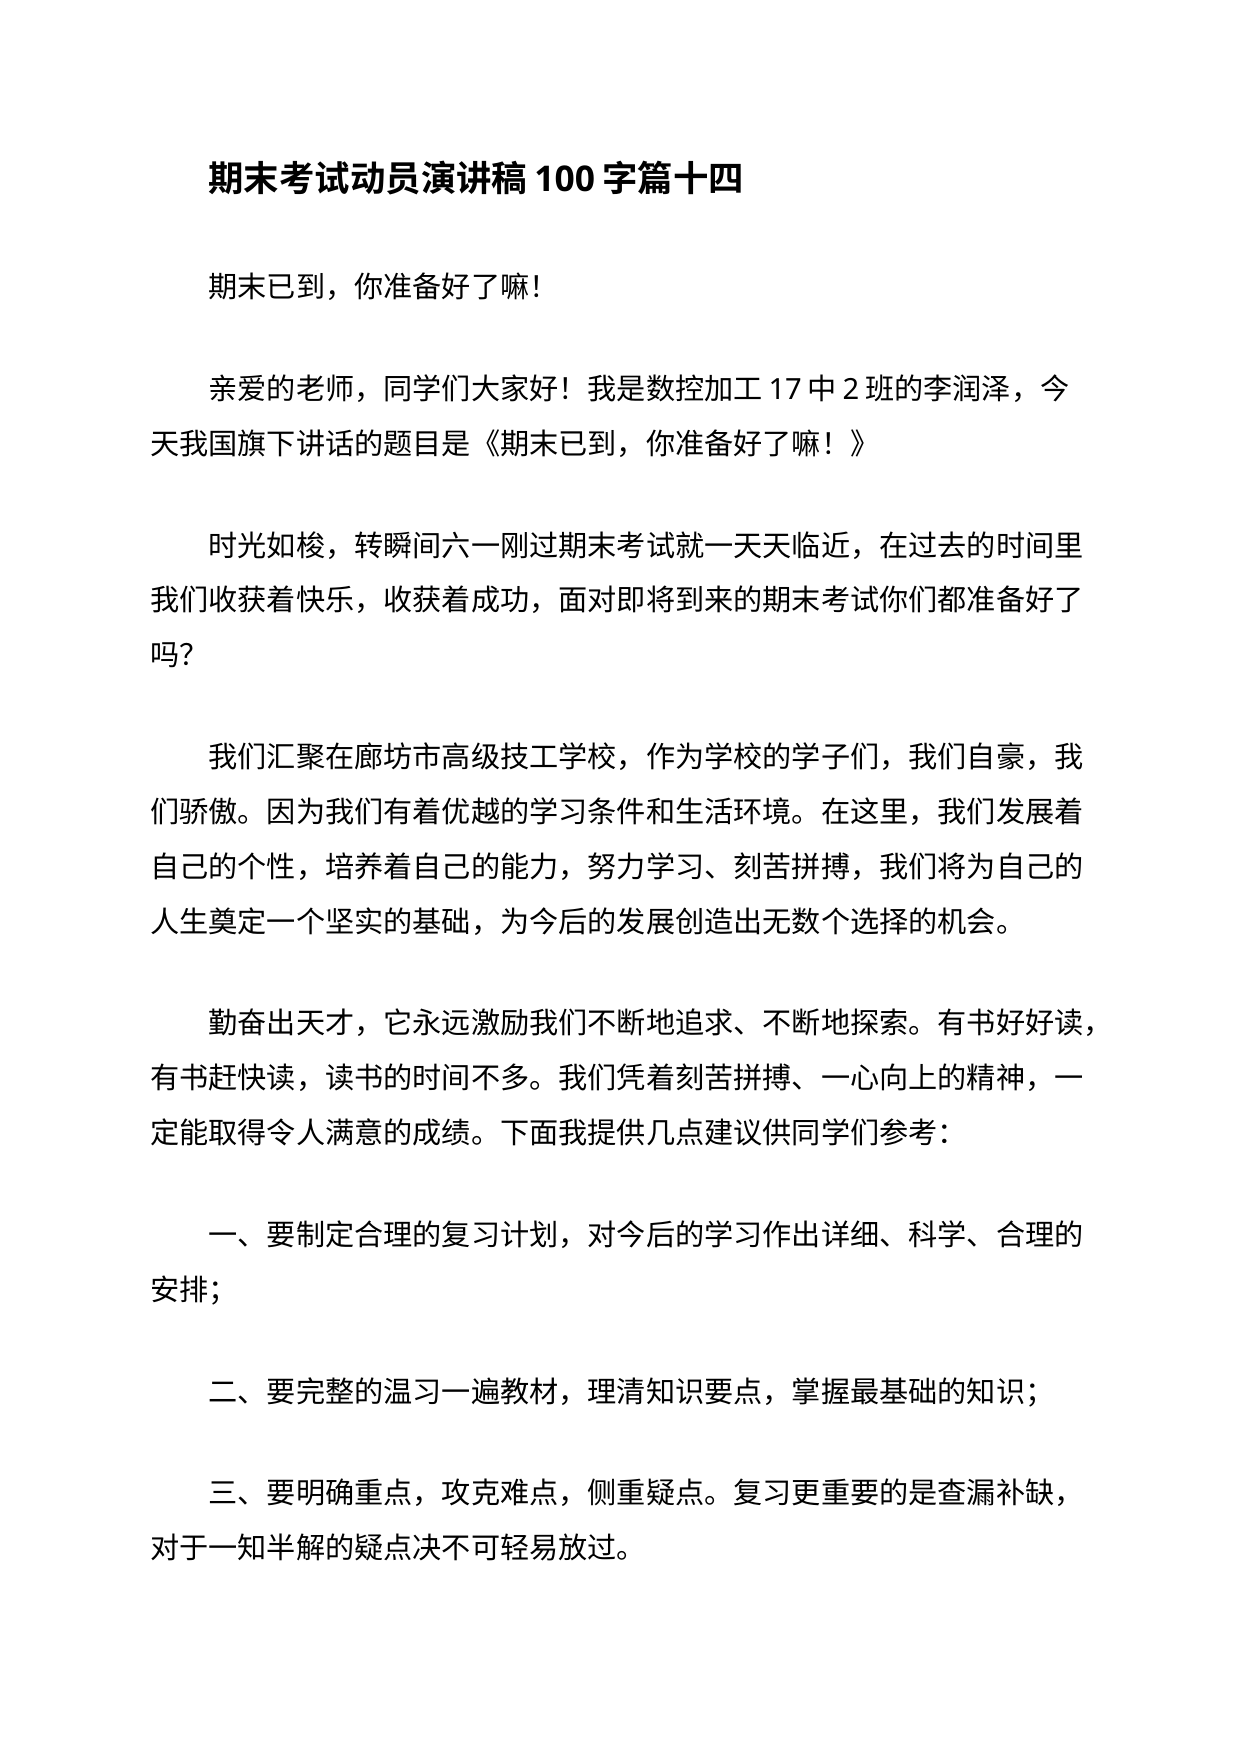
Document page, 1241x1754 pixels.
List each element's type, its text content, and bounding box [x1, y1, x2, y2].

text 我们汇聚在廊坊市高级技工学校，作为学校的学子们，我们自豪，我们骄傲。因为我们有着优越的学习条件和生活环境。在这里，我们发展着自己的个性，培养着自己的能力，努力学习、刻苦拼搏，我们将为自己的人生奠定一个坚实的基础，为今后的发展创造出无数个选择的机会。 [150, 734, 1090, 941]
text 期末考试动员演讲稿100字篇十四 [150, 150, 1090, 201]
text 时光如梭，转瞬间六一刚过期末考试就一天天临近，在过去的时间里我们收获着快乐，收获着成功，面对即将到来的期末考试你们都准备好了吗？ [150, 522, 1090, 674]
text 期末已到，你准备好了嘛！ [150, 263, 1090, 306]
text 二、要完整的温习一遍教材，理清知识要点，掌握最基础的知识； [150, 1368, 1090, 1411]
text 三、要明确重点，攻克难点，侧重疑点。复习更重要的是查漏补缺，对于一知半解的疑点决不可轻易放过。 [150, 1470, 1090, 1567]
text 亲爱的老师，同学们大家好！我是数控加工17中2班的李润泽，今天我国旗下讲话的题目是《期末已到，你准备好了嘛！》 [150, 365, 1090, 463]
text 勤奋出天才，它永远激励我们不断地追求、不断地探索。有书好好读，有书赶快读，读书的时间不多。我们凭着刻苦拼搏、一心向上的精神，一定能取得令人满意的成绩。下面我提供几点建议供同学们参考： [150, 1000, 1090, 1152]
text 一、要制定合理的复习计划，对今后的学习作出详细、科学、合理的安排； [150, 1212, 1090, 1309]
